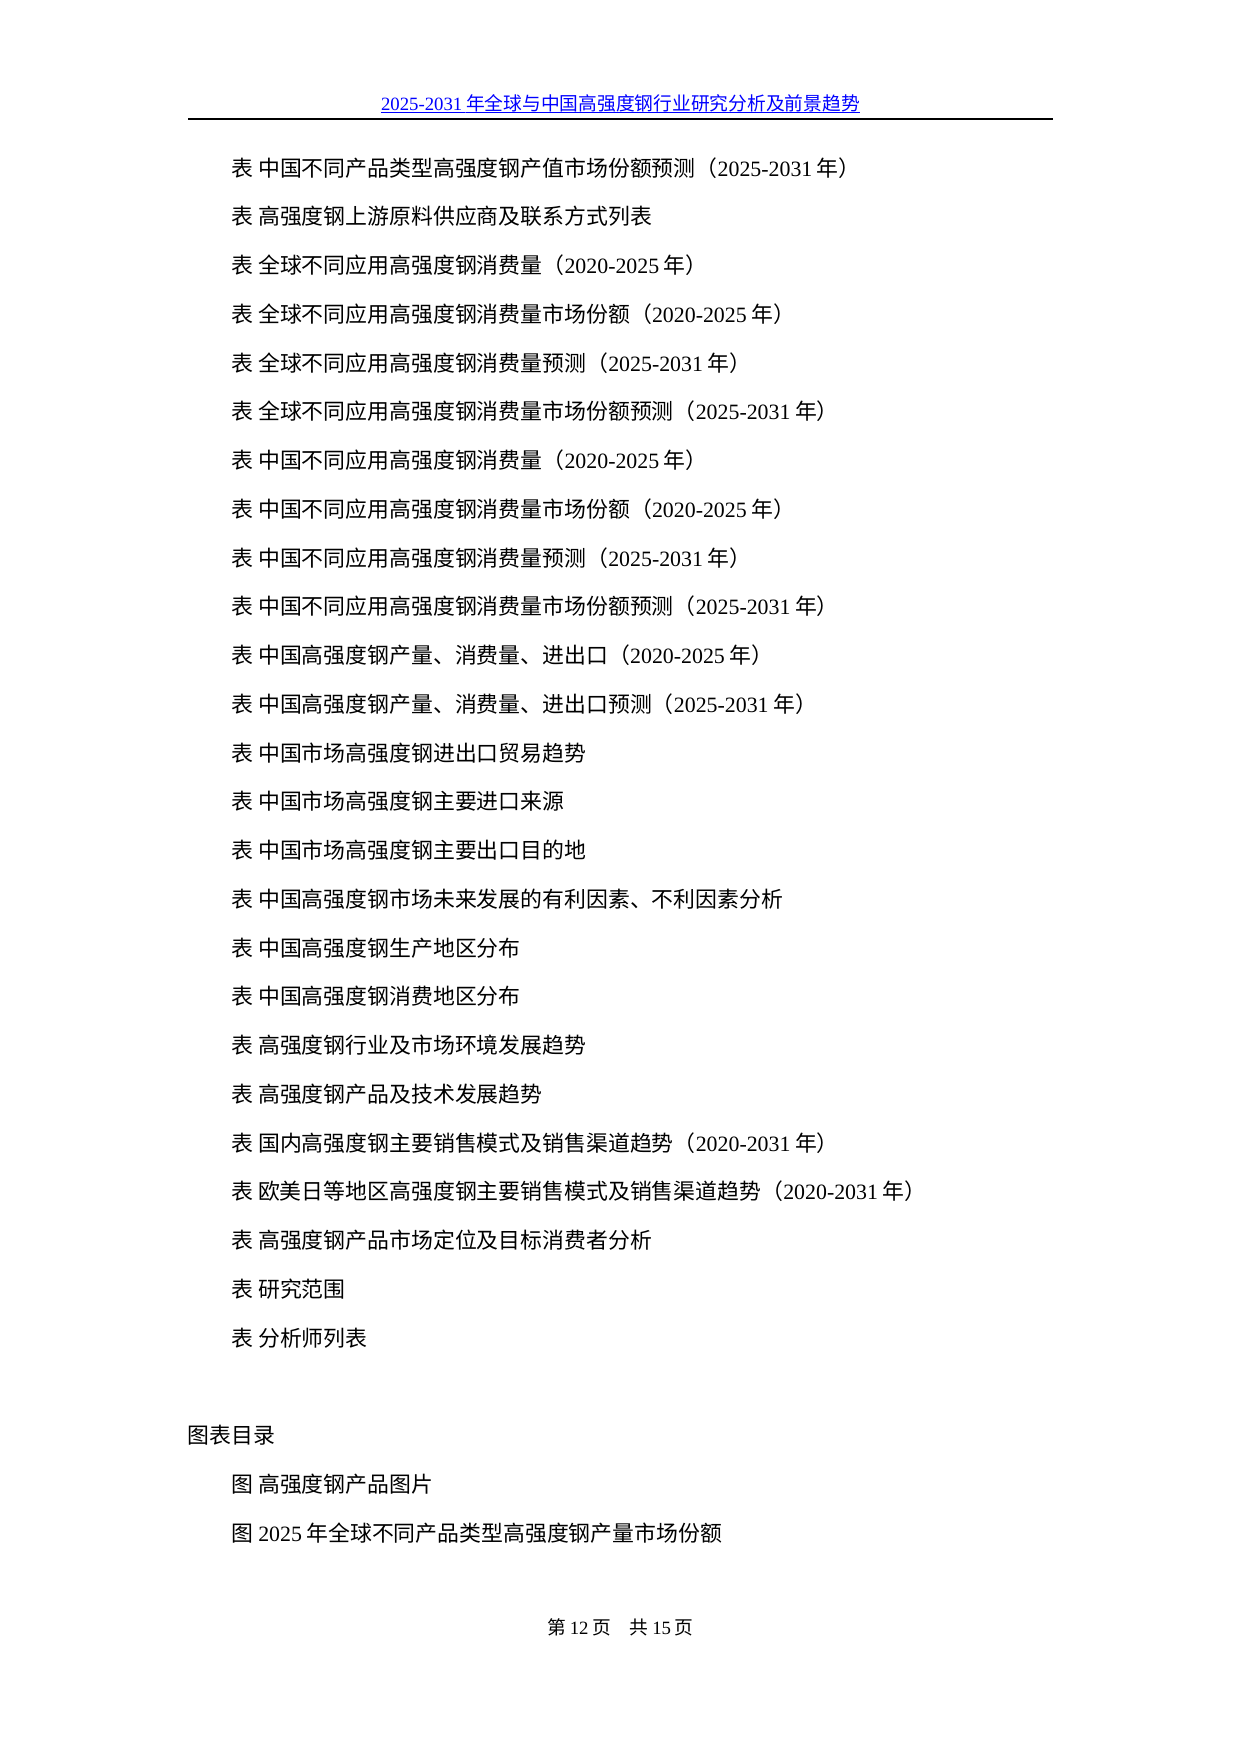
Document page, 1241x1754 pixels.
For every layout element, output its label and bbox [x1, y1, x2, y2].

text [187, 150, 1053, 1548]
